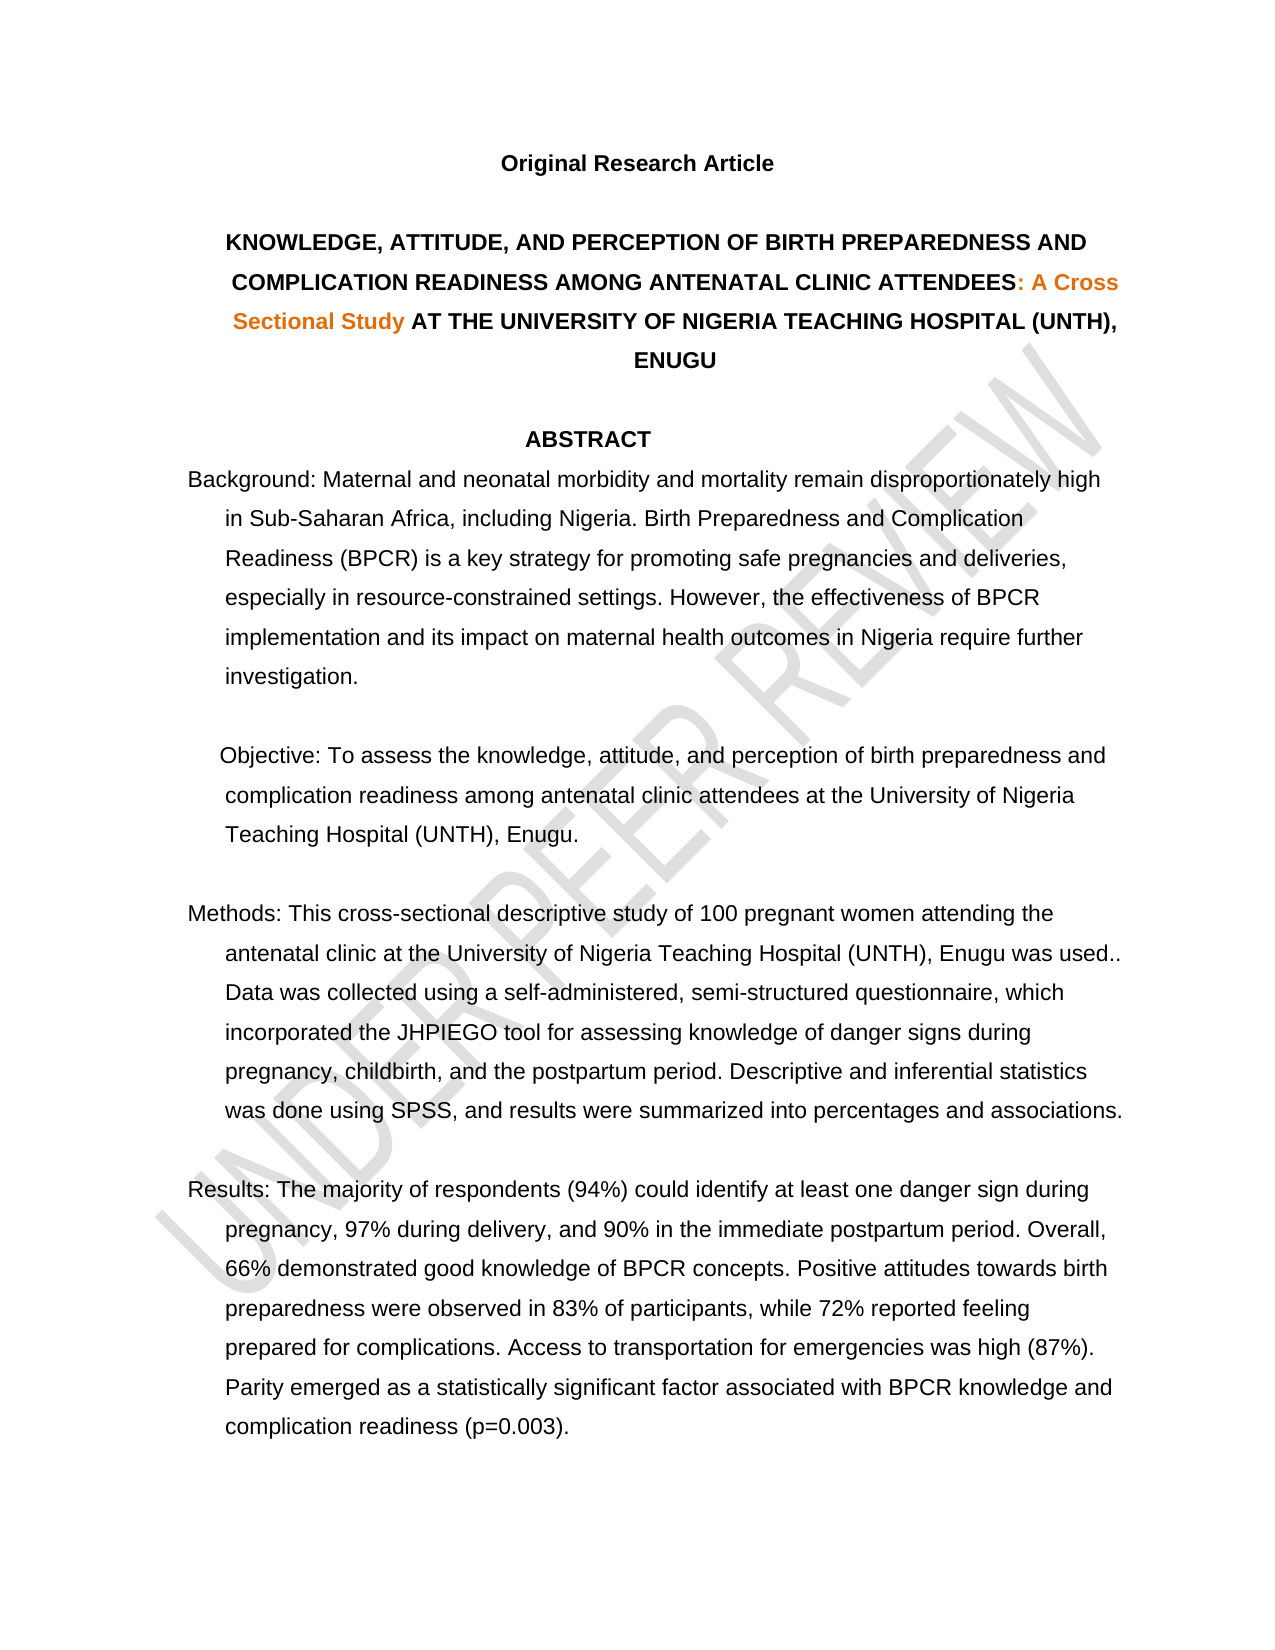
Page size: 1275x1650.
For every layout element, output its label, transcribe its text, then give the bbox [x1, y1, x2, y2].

list Objective: To assess the knowledge, attitude, and perception of birth preparedness and complication readiness among antenatal clinic attendees at the University of Nigeria Teaching Hospital (UNTH), Enugu. [187, 742, 1125, 847]
text Original Research Article [150, 150, 1125, 176]
list Background: Maternal and neonatal morbidity and mortality remain disproportionately high in Sub-Saharan Africa, including Nigeria. Birth Preparedness and Complication Readiness (BPCR) is a key strategy for promoting safe pregnancies and deliveries, especially in resource-constrained settings. However, the effectiveness of BPCR implementation and its impact on maternal health outcomes in Nigeria require further investigation. [187, 466, 1125, 689]
list Results: The majority of respondents (94%) could identify at least one danger sign during pregnancy, 97% during delivery, and 90% in the immediate postpartum period. Overall, 66% demonstrated good knowledge of BPCR concepts. Positive attitudes towards birth preparedness were observed in 83% of participants, while 72% reported feeling prepared for complications. Access to transportation for emergencies was high (87%). Parity emerged as a statistically significant factor associated with BPCR knowledge and complication readiness (p=0.003). [187, 1176, 1125, 1440]
list Methods: This cross-sectional descriptive study of 100 pregnant women attending the antenatal clinic at the University of Nigeria Teaching Hospital (UNTH), Enugu was used.. Data was collected using a self-administered, semi-structured questionnaire, which incorporated the JHPIEGO tool for assessing knowledge of danger signs during pregnancy, childbirth, and the postpartum period. Descriptive and inferential statistics was done using SPSS, and results were summarized into percentages and associations. [187, 900, 1125, 1124]
list KNOWLEDGE, ATTITUDE, AND PERCEPTION OF BIRTH PREPAREDNESS AND COMPLICATION READINESS AMONG ANTENATAL CLINIC ATTENDEES: A Cross Sectional Study AT THE UNIVERSITY OF NIGERIA TEACHING HOSPITAL (UNTH), ENUGU [187, 229, 1125, 374]
text ABSTRACT [450, 426, 1125, 453]
